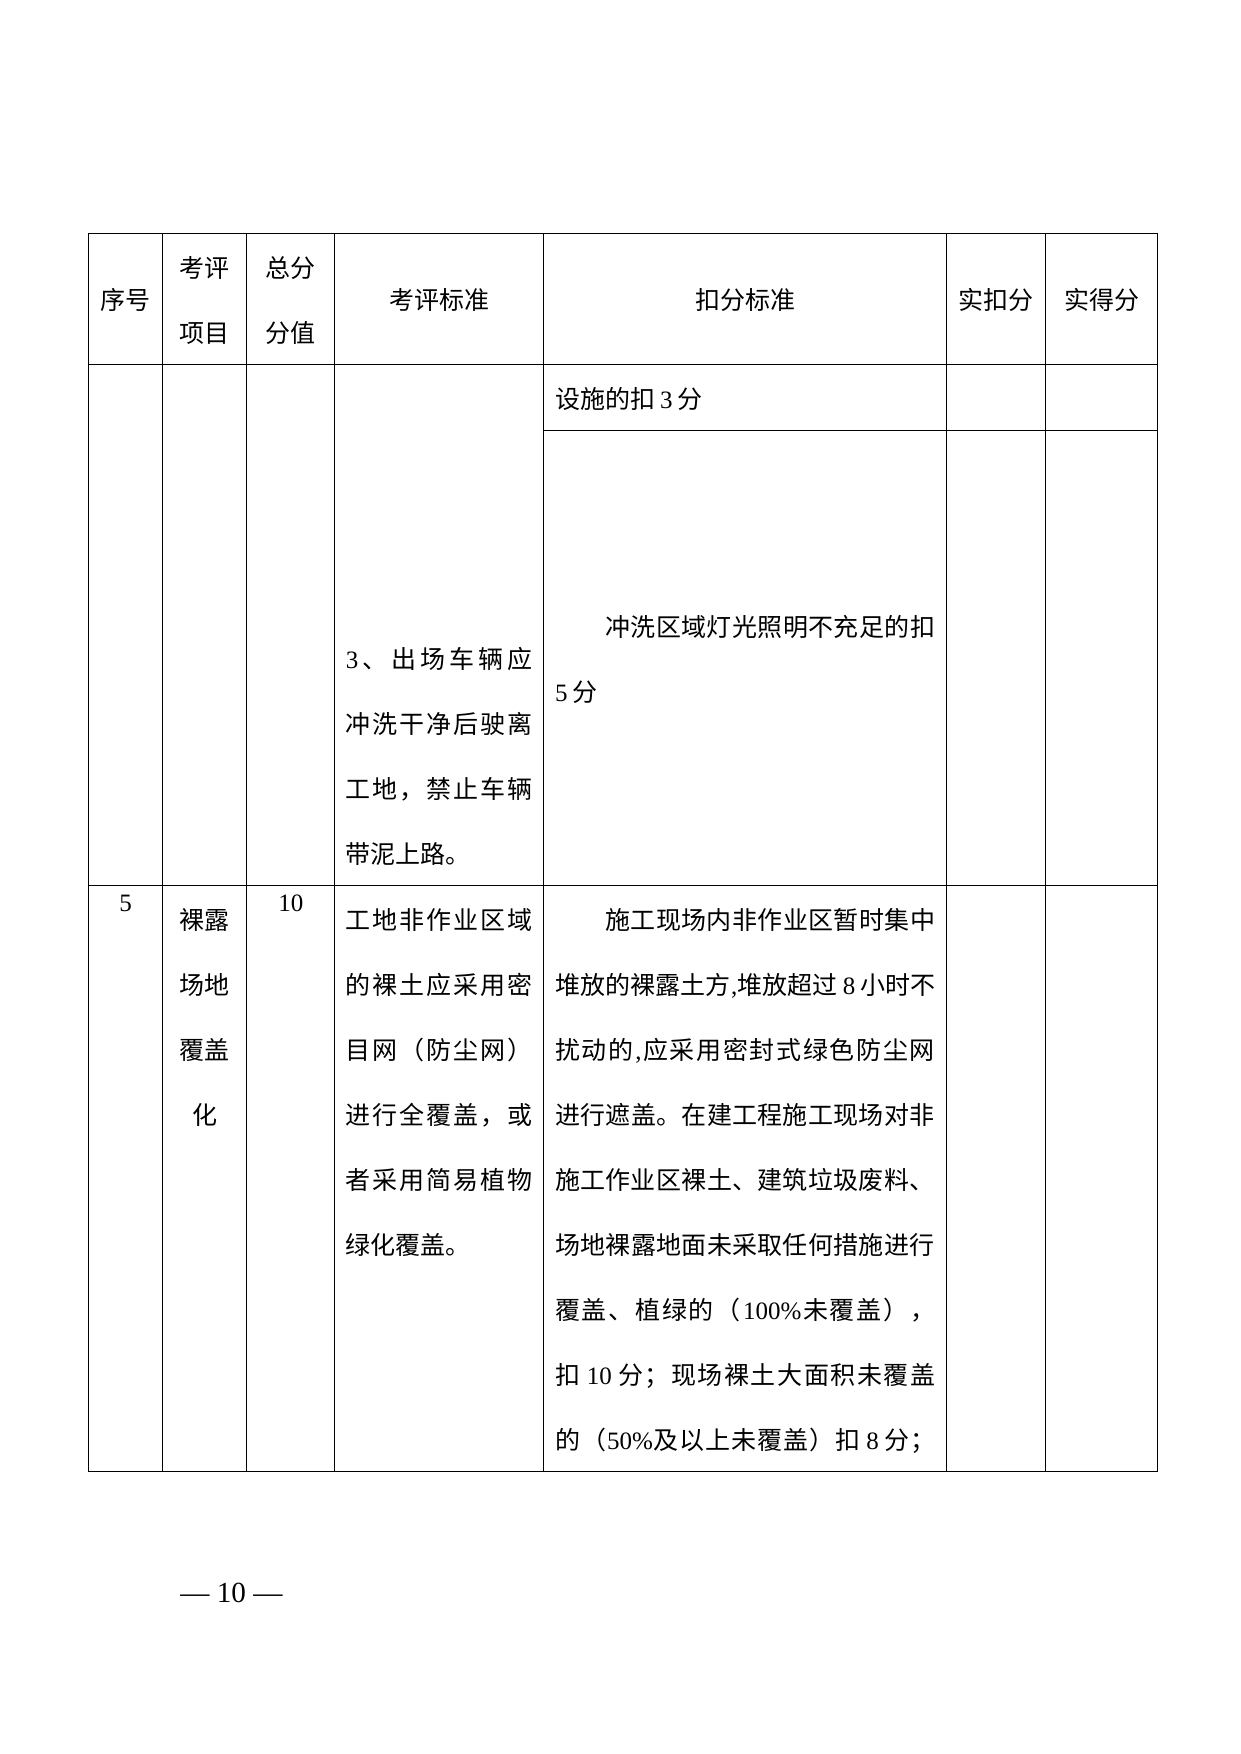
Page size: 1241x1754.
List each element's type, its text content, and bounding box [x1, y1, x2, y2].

table_cell 10 [247, 886, 334, 1471]
table_cell [1046, 365, 1157, 430]
table_header 实得分 [1046, 234, 1157, 364]
table_cell [947, 886, 1045, 1471]
table_cell [1046, 886, 1157, 1471]
table_cell 冲洗区域灯光照明不充足的扣5分 [544, 431, 946, 885]
table_header 考评项目 [163, 234, 246, 364]
table_cell [947, 365, 1045, 430]
table_header 考评标准 [335, 234, 543, 364]
table_cell [947, 431, 1045, 885]
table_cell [544, 886, 946, 1471]
table_header 实扣分 [947, 234, 1045, 364]
table_header 总分分值 [247, 234, 334, 364]
table_cell 有条件的工地未设置污水沉淀设施的扣3分 [544, 365, 946, 430]
table_cell 5 [89, 886, 162, 1471]
table_header 扣分标准 [544, 234, 946, 364]
table_cell 裸露场地覆盖化 [163, 886, 246, 1471]
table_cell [335, 886, 543, 1471]
table_header 序号 [89, 234, 162, 364]
table_cell [1046, 431, 1157, 885]
